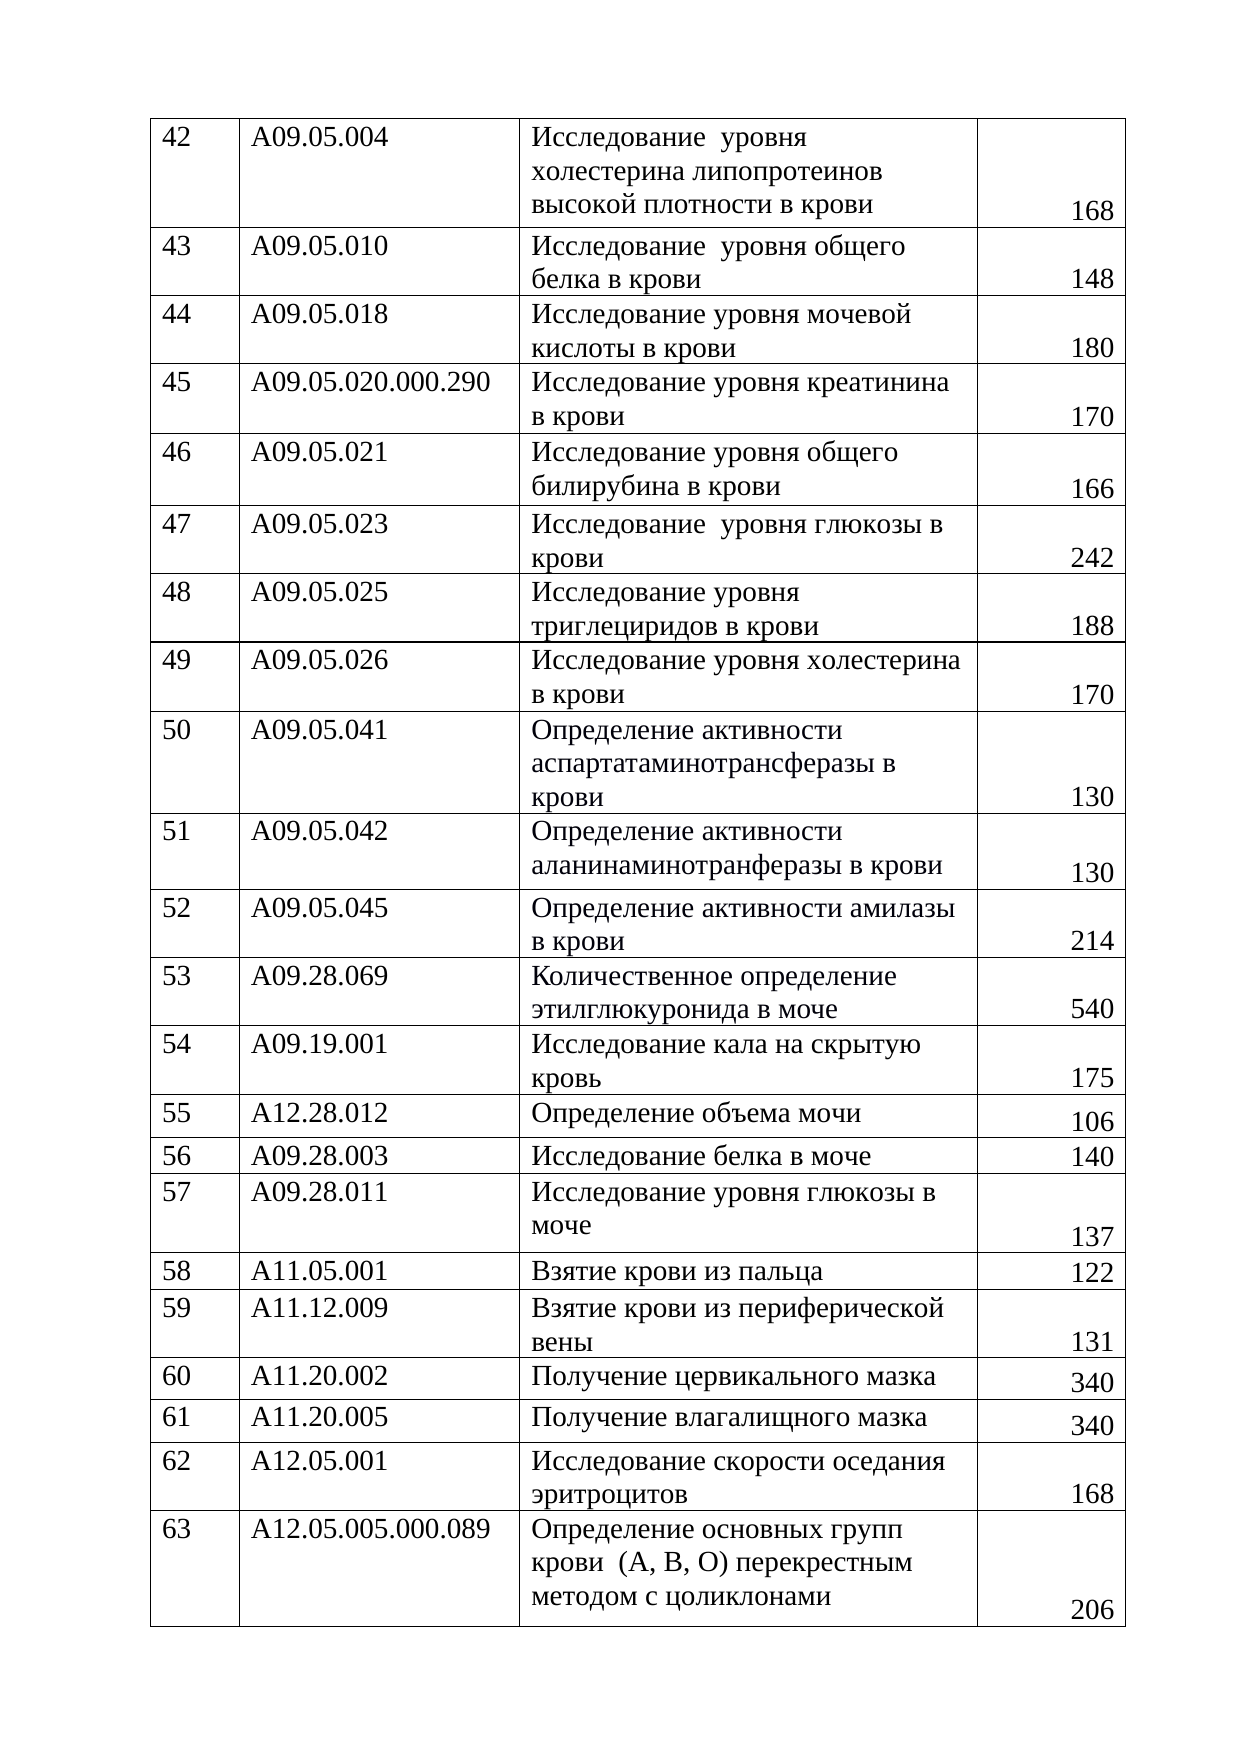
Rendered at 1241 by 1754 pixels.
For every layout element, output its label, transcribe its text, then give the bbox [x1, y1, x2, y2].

table_cell 63 [151, 1511, 239, 1626]
table_cell Исследование уровня общего билирубина в крови [520, 434, 977, 505]
table_cell 49 [151, 643, 239, 711]
table_cell 59 [151, 1290, 239, 1357]
table_cell А12.05.005.000.089 [240, 1511, 519, 1626]
table_cell A09.05.004 [240, 119, 519, 227]
table_cell 175 [978, 1026, 1125, 1094]
table_cell 168 [978, 1443, 1125, 1510]
table_cell 140 [978, 1138, 1125, 1173]
table_cell А09.05.026 [240, 643, 519, 711]
table_cell А09.28.011 [240, 1174, 519, 1252]
table_cell Количественное определение этилглюкуронида в моче [520, 958, 977, 1025]
table_cell 43 [151, 228, 239, 295]
table_cell А09.05.021 [240, 434, 519, 505]
table_cell 46 [151, 434, 239, 505]
table_cell Исследование уровня глюкозы в моче [520, 1174, 977, 1252]
table_cell 188 [978, 574, 1125, 641]
table_cell Исследование уровня общего белка в крови [520, 228, 977, 295]
table_cell А09.19.001 [240, 1026, 519, 1094]
table_cell А11.12.009 [240, 1290, 519, 1357]
table_cell Определение активности аланинаминотранферазы в крови [520, 814, 977, 889]
table_cell Исследование кала на скрытую кровь [520, 1026, 977, 1094]
table_cell 44 [151, 296, 239, 363]
table_cell 55 [151, 1095, 239, 1137]
table_cell А09.05.045 [240, 890, 519, 957]
table_cell 206 [978, 1511, 1125, 1626]
table_cell 122 [978, 1253, 1125, 1289]
table_cell Исследование уровня триглециридов в крови [520, 574, 977, 641]
table_cell Исследование скорости оседания эритроцитов [520, 1443, 977, 1510]
table_cell 62 [151, 1443, 239, 1510]
table_cell 340 [978, 1400, 1125, 1442]
table_cell A09.05.020.000.290 [240, 364, 519, 433]
table_cell 166 [978, 434, 1125, 505]
table_cell 47 [151, 506, 239, 573]
table_cell Исследование уровня глюкозы в крови [520, 506, 977, 573]
table_cell 180 [978, 296, 1125, 363]
table_cell А09.05.018 [240, 296, 519, 363]
table_cell А09.05.041 [240, 712, 519, 812]
table_cell А09.05.010 [240, 228, 519, 295]
table_cell 540 [978, 958, 1125, 1025]
table_cell Исследование белка в моче [520, 1138, 977, 1173]
table_cell 57 [151, 1174, 239, 1252]
table_cell 214 [978, 890, 1125, 957]
table_cell 61 [151, 1400, 239, 1442]
table_cell 130 [978, 814, 1125, 889]
table_cell 58 [151, 1253, 239, 1289]
table_cell Исследование уровня холестерина липопротеинов высокой плотности в крови [520, 119, 977, 227]
table_cell 45 [151, 364, 239, 433]
table_cell А11.05.001 [240, 1253, 519, 1289]
table_cell Исследование уровня холестерина в крови [520, 643, 977, 711]
table_cell Исследование уровня креатинина в крови [520, 364, 977, 433]
table_cell 137 [978, 1174, 1125, 1252]
table_cell А09.05.042 [240, 814, 519, 889]
table_cell А11.20.002 [240, 1358, 519, 1398]
table_cell 53 [151, 958, 239, 1025]
table_cell 42 [151, 119, 239, 227]
table_cell Определение активности аспартатаминотрансферазы в крови [520, 712, 977, 812]
table_cell А12.05.001 [240, 1443, 519, 1510]
table_cell 168 [978, 119, 1125, 227]
table_cell 148 [978, 228, 1125, 295]
table_cell Определение активности амилазы в крови [520, 890, 977, 957]
table_cell 48 [151, 574, 239, 641]
table_cell 51 [151, 814, 239, 889]
table_cell Взятие крови из периферической вены [520, 1290, 977, 1357]
table_cell 130 [978, 712, 1125, 812]
table_cell 170 [978, 643, 1125, 711]
table_cell Определение объема мочи [520, 1095, 977, 1137]
table_cell Взятие крови из пальца [520, 1253, 977, 1289]
table_cell А12.28.012 [240, 1095, 519, 1137]
table_cell 52 [151, 890, 239, 957]
table_cell 60 [151, 1358, 239, 1398]
table_cell Исследование уровня мочевой кислоты в крови [520, 296, 977, 363]
table_cell А09.28.069 [240, 958, 519, 1025]
table_cell 106 [978, 1095, 1125, 1137]
table_cell 170 [978, 364, 1125, 433]
table_cell 340 [978, 1358, 1125, 1398]
table_cell Получение влагалищного мазка [520, 1400, 977, 1442]
table_cell A09.05.023 [240, 506, 519, 573]
table_cell А09.05.025 [240, 574, 519, 641]
table_cell 54 [151, 1026, 239, 1094]
table_cell А11.20.005 [240, 1400, 519, 1442]
table_cell 56 [151, 1138, 239, 1173]
table_cell А09.28.003 [240, 1138, 519, 1173]
table_cell Определение основных групп крови (А, В, О) перекрестным методом с цоликлонами [520, 1511, 977, 1626]
table_cell 242 [978, 506, 1125, 573]
table_cell Получение цервикального мазка [520, 1358, 977, 1398]
table_cell 50 [151, 712, 239, 812]
table_cell 131 [978, 1290, 1125, 1357]
